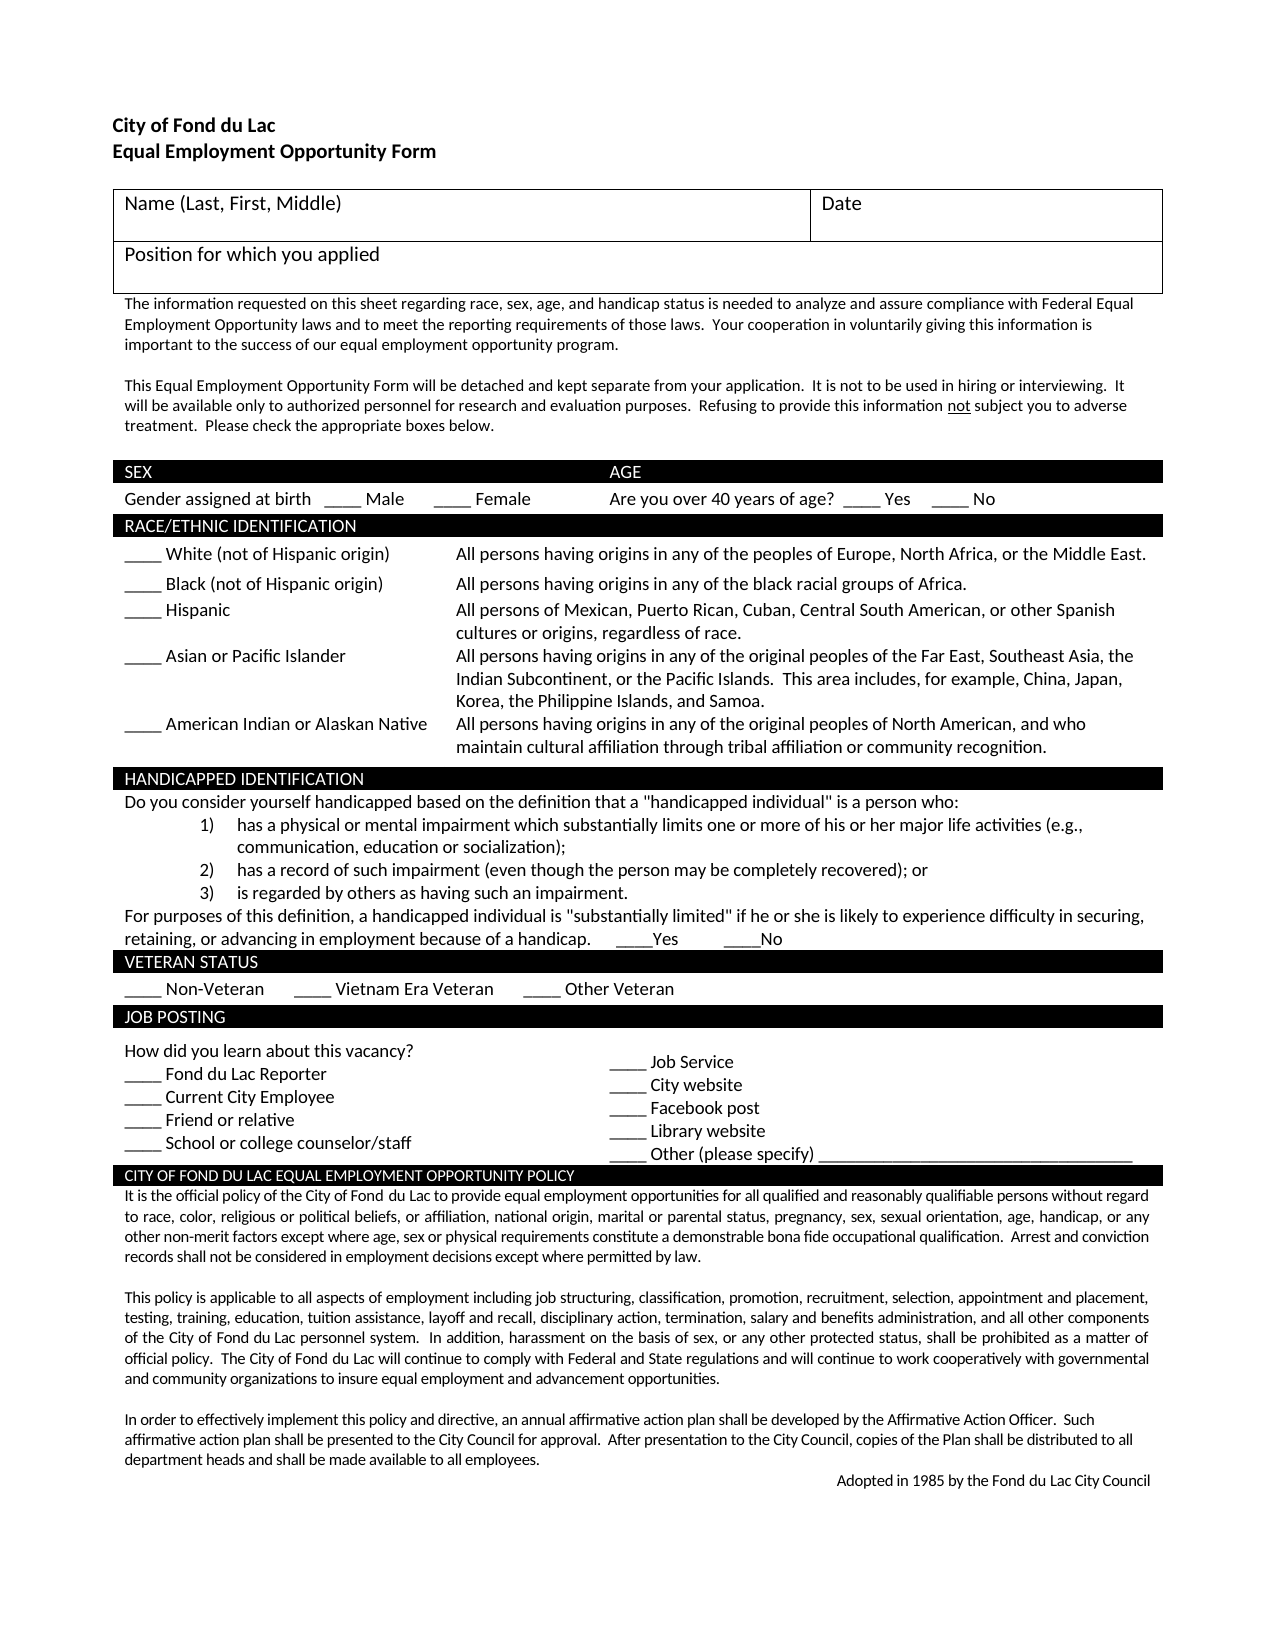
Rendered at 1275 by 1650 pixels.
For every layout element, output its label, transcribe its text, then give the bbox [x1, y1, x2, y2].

text City of Fond du Lac [112, 112, 1162, 138]
table_cell RACE/ETHNIC IDENTIFICATION [114, 514, 810, 537]
table_cell [445, 767, 1162, 790]
table_cell AGE [599, 460, 1162, 483]
table_cell It is the official policy of the City of Fond du Lac to provide equal employment opportunities for all qualified and reasonably qualifiable persons without regard to race, color, religious or political beliefs, or affiliation, national origin, marital or parental status, pregnancy, sex, sexual orientation, age, handicap, or any other non-merit factors except where age, sex or physical requirements constitute a demonstrable bona fide occupational qualification. Arrest and conviction records shall not be considered in employment decisions except where permitted by law. This policy is applicable to all aspects of employment including job structuring, classification, promotion, recruitment, selection, appointment and placement, testing, training, education, tuition assistance, layoff and recall, disciplinary action, termination, salary and benefits administration, and all other components of the City of Fond du Lac personnel system. In addition, harassment on the basis of sex, or any other protected status, shall be prohibited as a matter of official policy. The City of Fond du Lac will continue to comply with Federal and State regulations and will continue to work cooperatively with governmental and community organizations to insure equal employment and advancement opportunities. In order to effectively implement this policy and directive, an annual affirmative action plan shall be developed by the Affirmative Action Officer. Such affirmative action plan shall be presented to the City Council for approval. After presentation to the City Council, copies of the Plan shall be distributed to all department heads and shall be made available to all employees. Adopted in 1985 by the Fond du Lac City Council [113, 1186, 1162, 1511]
text Equal Employment Opportunity Form [112, 138, 1162, 163]
table_cell ____ Asian or Pacific Islander [113, 644, 444, 712]
table_cell ____ American Indian or Alaskan Native [113, 713, 444, 767]
table_cell ____ White (not of Hispanic origin) [113, 537, 444, 570]
table_cell [445, 1005, 1162, 1028]
table_cell All persons having origins in any of the original peoples of North American, and who maintain cultural affiliation through tribal affiliation or community recognition. [445, 713, 1162, 767]
table_cell SEX [114, 460, 598, 483]
table_cell Position for which you applied [114, 242, 1162, 292]
table_header Date [811, 190, 1162, 241]
table_cell Gender assigned at birth ____ Male ____ Female [113, 483, 598, 514]
table_cell ____ Job Service ____ City website ____ Facebook post ____ Library website ____ Other (please specify) __________________________________ [598, 1028, 1162, 1165]
table_cell ____ Hispanic [113, 598, 444, 644]
table_cell How did you learn about this vacancy? ____ Fond du Lac Reporter ____ Current City Employee ____ Friend or relative ____ School or college counselor/staff [113, 1028, 598, 1165]
table_header Name (Last, First, Middle) [114, 190, 810, 241]
table_cell HANDICAPPED IDENTIFICATION [114, 767, 444, 790]
table_cell [445, 950, 1162, 973]
table_cell JOB POSTING [114, 1005, 444, 1028]
table_cell Are you over 40 years of age? ____ Yes ____ No [598, 483, 1162, 514]
table_cell CITY OF FOND DU LAC EQUAL EMPLOYMENT OPPORTUNITY POLICY [114, 1165, 1162, 1186]
table_cell Do you consider yourself handicapped based on the definition that a "handicapped individual" is a person who: has a physical or mental impairment which substantially limits one or more of his or her major life activities (e.g., communication, education or socialization); has a record of such impairment (even though the person may be completely recovered); or is regarded by others as having such an impairment. For purposes of this definition, a handicapped individual is "substantially limited" if he or she is likely to experience difficulty in securing, retaining, or advancing in employment because of a handicap. ____Yes ____No [113, 790, 1162, 950]
table_cell The information requested on this sheet regarding race, sex, age, and handicap status is needed to analyze and assure compliance with Federal Equal Employment Opportunity laws and to meet the reporting requirements of those laws. Your cooperation in voluntarily giving this information is important to the success of our equal employment opportunity program. This Equal Employment Opportunity Form will be detached and kept separate from your application. It is not to be used in hiring or interviewing. It will be available only to authorized personnel for research and evaluation purposes. Refusing to provide this information not subject you to adverse treatment. Please check the appropriate boxes below. [113, 294, 1162, 460]
table_cell ____ Non-Veteran ____ Vietnam Era Veteran ____ Other Veteran [113, 973, 1162, 1005]
table_cell VETERAN STATUS [114, 950, 444, 973]
table_cell All persons of Mexican, Puerto Rican, Cuban, Central South American, or other Spanish cultures or origins, regardless of race. [445, 598, 1162, 644]
table_cell [811, 514, 1162, 537]
table_cell All persons having origins in any of the black racial groups of Africa. [445, 570, 1162, 598]
table_cell All persons having origins in any of the peoples of Europe, North Africa, or the Middle East. [445, 537, 1162, 570]
table_cell All persons having origins in any of the original peoples of the Far East, Southeast Asia, the Indian Subcontinent, or the Pacific Islands. This area includes, for example, China, Japan, Korea, the Philippine Islands, and Samoa. [445, 644, 1162, 712]
table_cell ____ Black (not of Hispanic origin) [113, 570, 444, 598]
